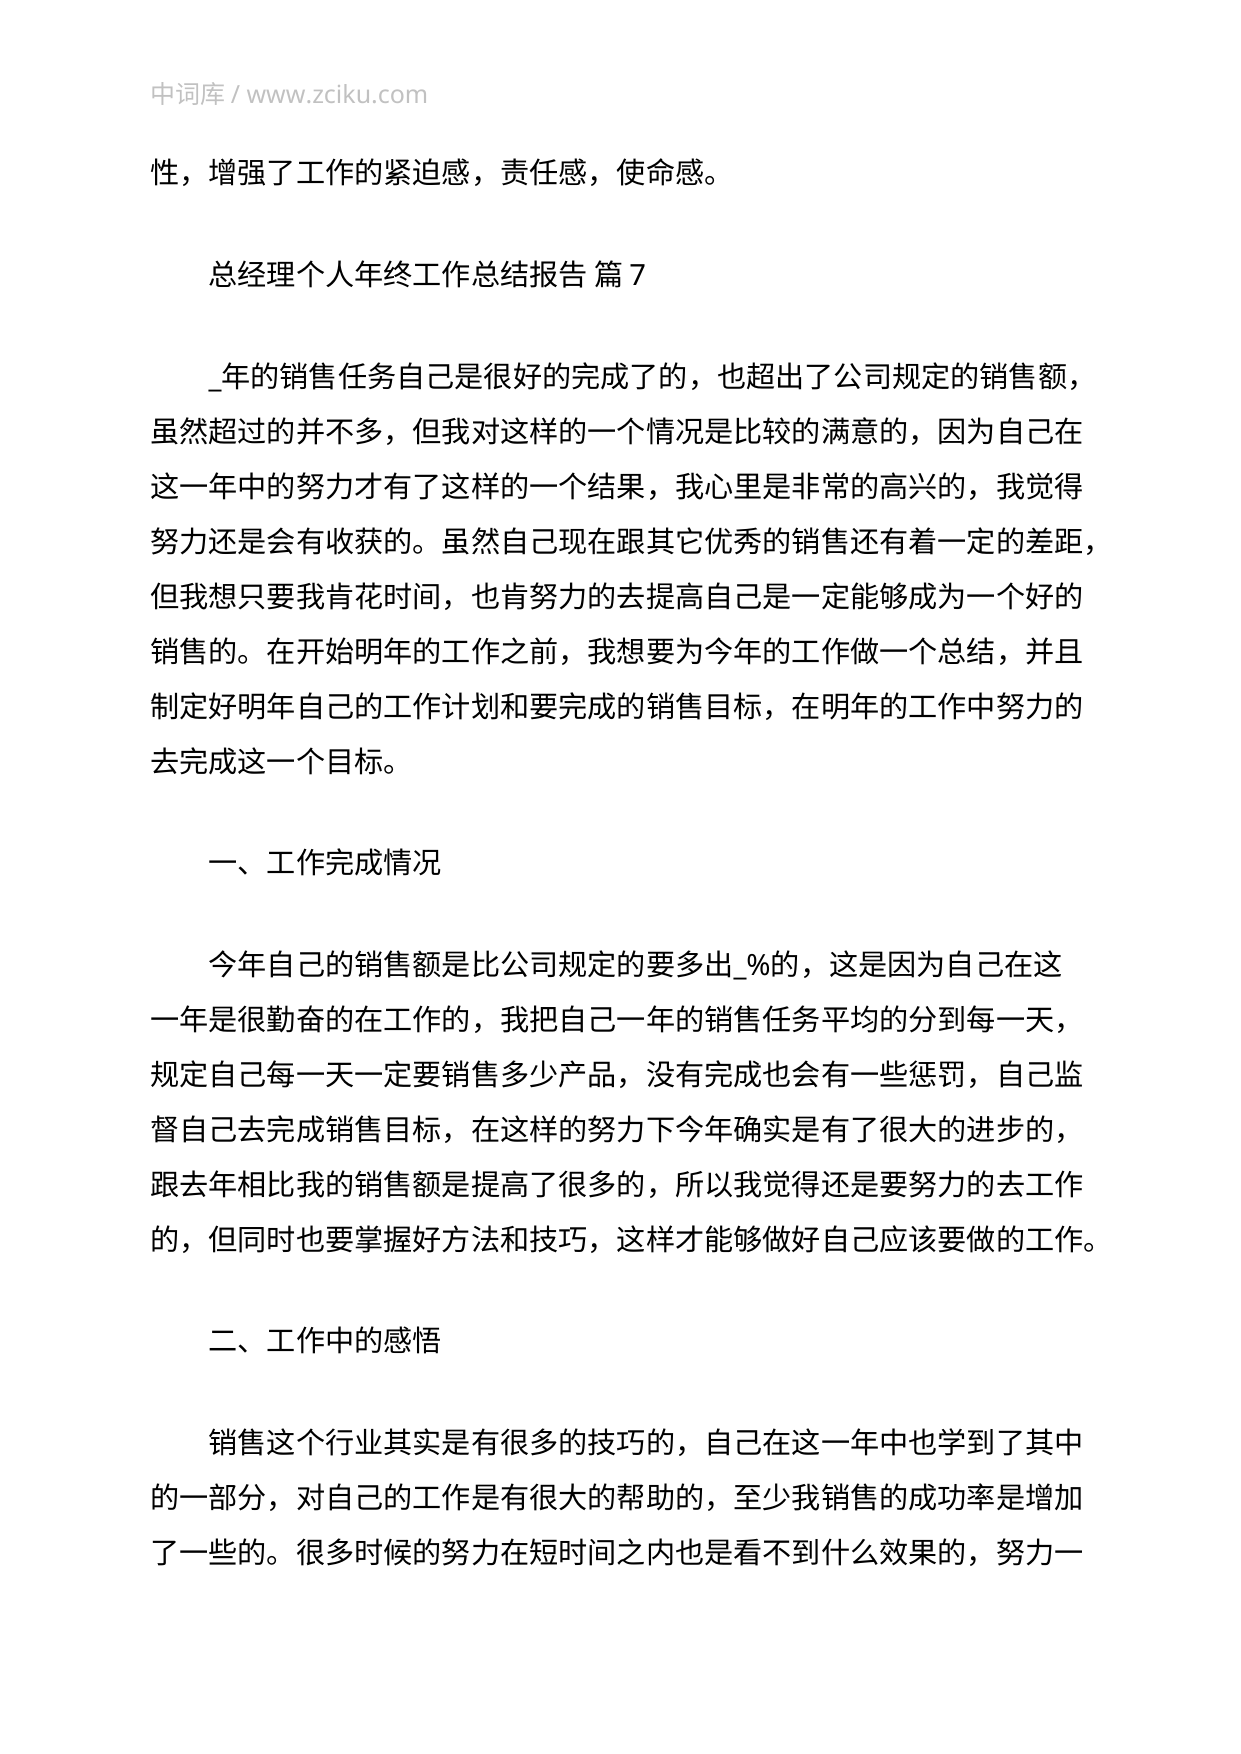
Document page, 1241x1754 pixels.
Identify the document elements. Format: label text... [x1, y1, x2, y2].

text 二、工作中的感悟 [150, 1318, 1090, 1360]
text 今年自己的销售额是比公司规定的要多出_%的，这是因为自己在这一年是很勤奋的在工作的，我把自己一年的销售任务平均的分到每一天，规定自己每一天一定要销售多少产品，没有完成也会有一些惩罚，自己监督自己去完成销售目标，在这样的努力下今年确实是有了很大的进步的，跟去年相比我的销售额是提高了很多的，所以我觉得还是要努力的去工作的，但同时也要掌握好方法和技巧，这样才能够做好自己应该要做的工作。 [150, 942, 1090, 1258]
text _年的销售任务自己是很好的完成了的，也超出了公司规定的销售额，虽然超过的并不多，但我对这样的一个情况是比较的满意的，因为自己在这一年中的努力才有了这样的一个结果，我心里是非常的高兴的，我觉得努力还是会有收获的。虽然自己现在跟其它优秀的销售还有着一定的差距，但我想只要我肯花时间，也肯努力的去提高自己是一定能够成为一个好的销售的。在开始明年的工作之前，我想要为今年的工作做一个总结，并且制定好明年自己的工作计划和要完成的销售目标，在明年的工作中努力的去完成这一个目标。 [150, 354, 1090, 780]
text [150, 150, 1090, 192]
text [150, 1420, 1090, 1572]
text 总经理个人年终工作总结报告 篇7 [150, 252, 1090, 294]
text 一、工作完成情况 [150, 840, 1090, 882]
